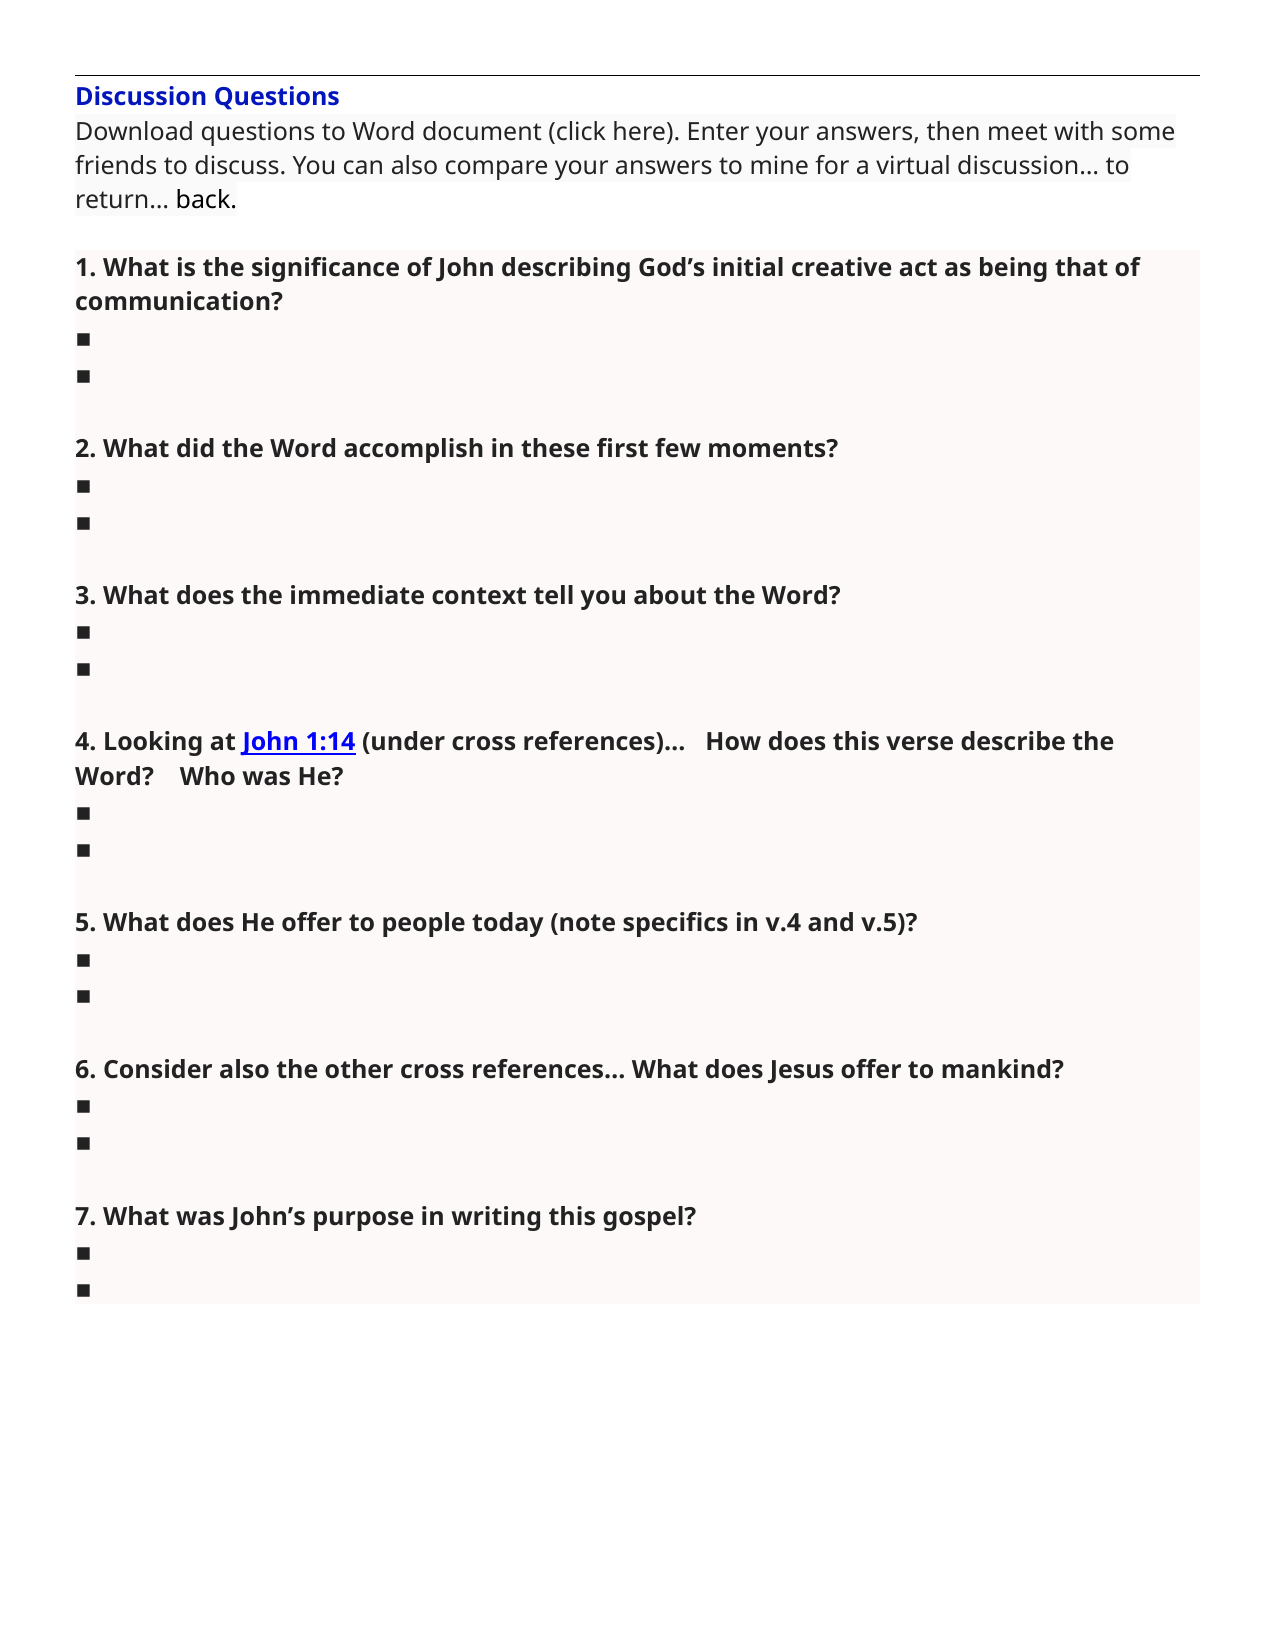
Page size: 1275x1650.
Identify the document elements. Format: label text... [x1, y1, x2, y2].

text Download questions to Word document (click here). Enter your answers, then meet with some friends to discuss. You can also compare your answers to mine for a virtual discussion… to return… back. [237, 114, 1200, 216]
text ▪︎ ▪︎ [75, 613, 1200, 684]
text ▪︎ ▪︎ [75, 940, 1200, 1011]
text ▪︎ ▪︎ [75, 1087, 1200, 1158]
subtitle 2. What did the Word accomplish in these first few moments? [75, 431, 1200, 465]
subtitle 1. What is the significance of John describing God’s initial creative act as being that of communication? [75, 250, 1200, 318]
subtitle 5. What does He offer to people today (note specifics in v.4 and v.5)? [75, 905, 1200, 939]
text ▪︎ ▪︎ [75, 794, 1200, 864]
text ▪︎ ▪︎ [75, 320, 1200, 391]
subtitle 3. What does the immediate context tell you about the Word? [75, 577, 1200, 611]
text ▪︎ ▪︎ [75, 1234, 1200, 1304]
text ▪︎ ▪︎ [75, 466, 1200, 537]
subtitle 7. What was John’s purpose in writing this gospel? [75, 1198, 1200, 1232]
subtitle 4. Looking at John 1:14 (under cross references)… How does this verse describe the Word? Who was He? [75, 724, 1200, 792]
subtitle 6. Consider also the other cross references… What does Jesus offer to mankind? [75, 1051, 1200, 1086]
text Discussion Questions [75, 76, 1200, 112]
